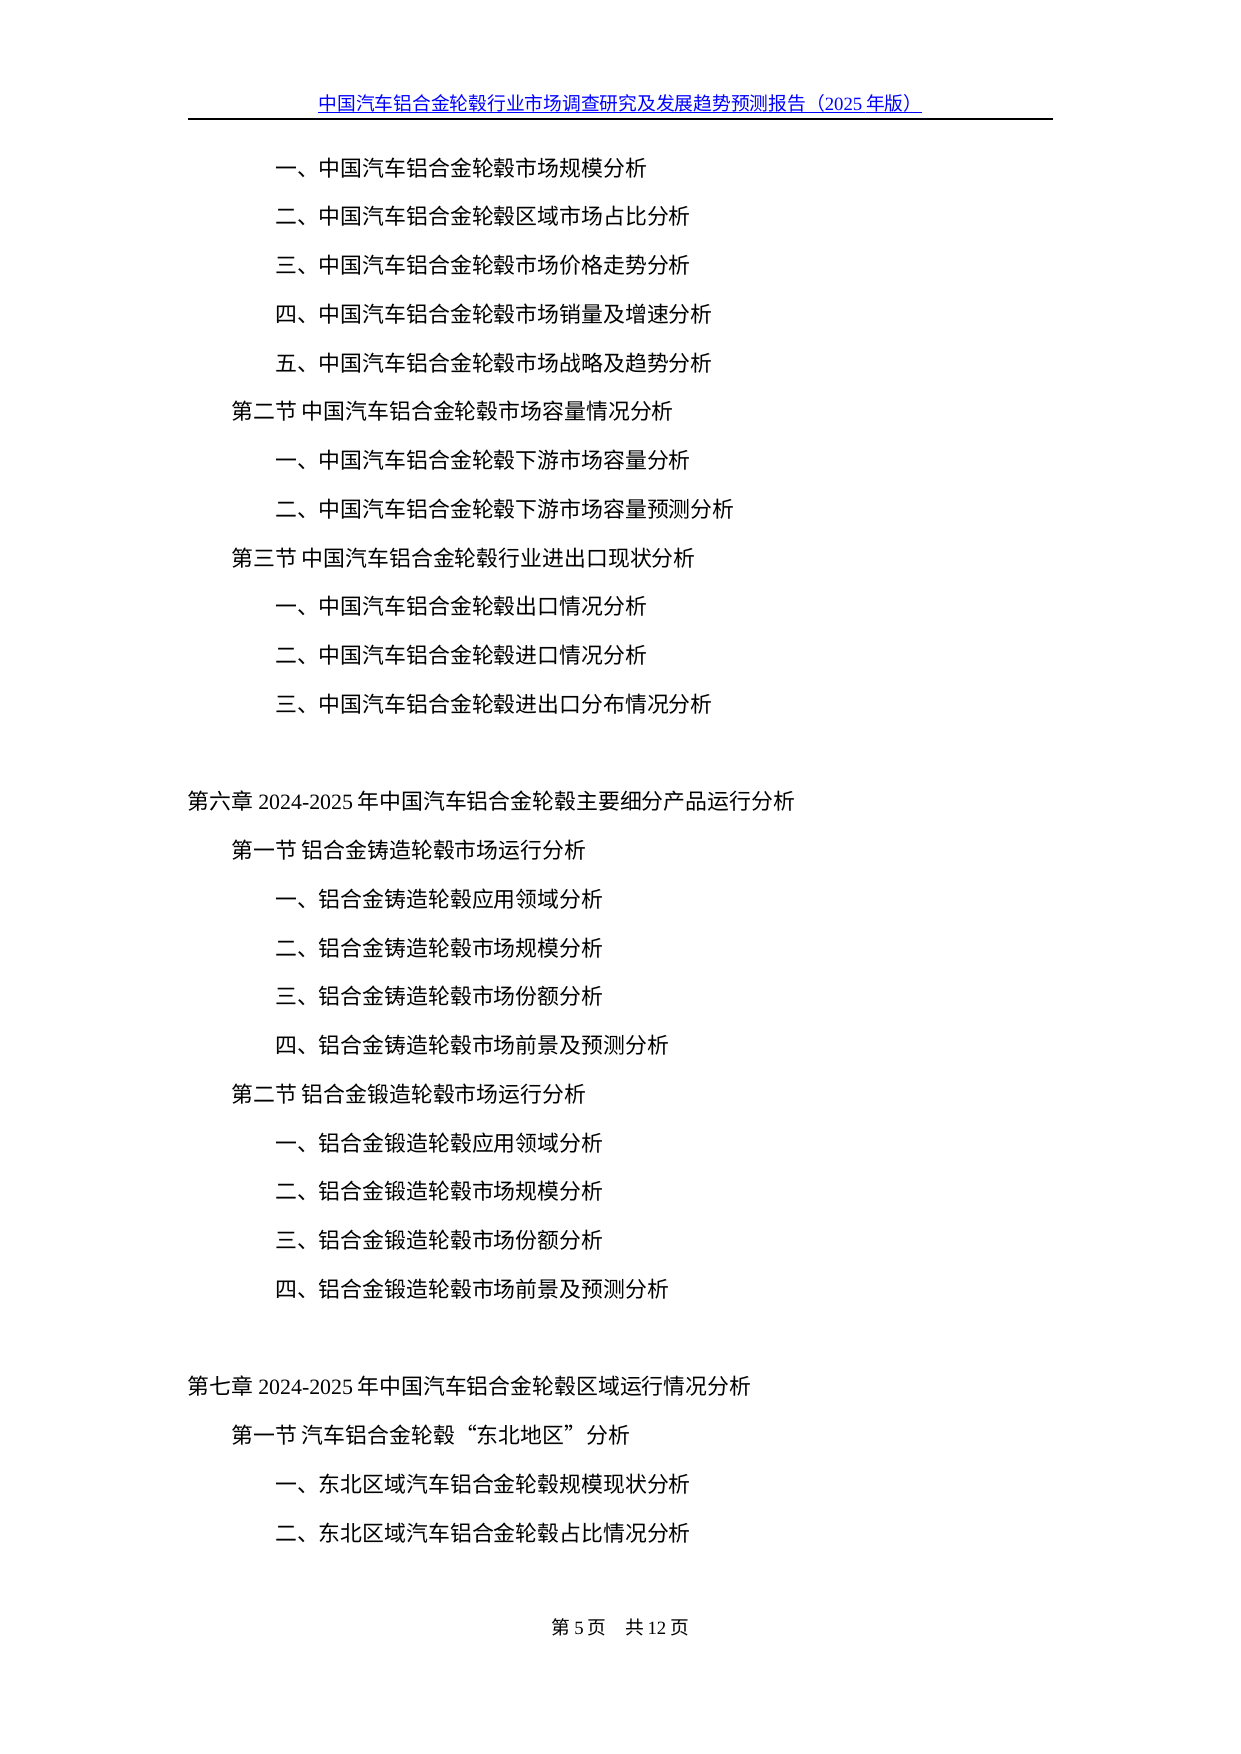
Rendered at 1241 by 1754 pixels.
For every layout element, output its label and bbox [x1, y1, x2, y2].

text [187, 150, 1053, 1548]
